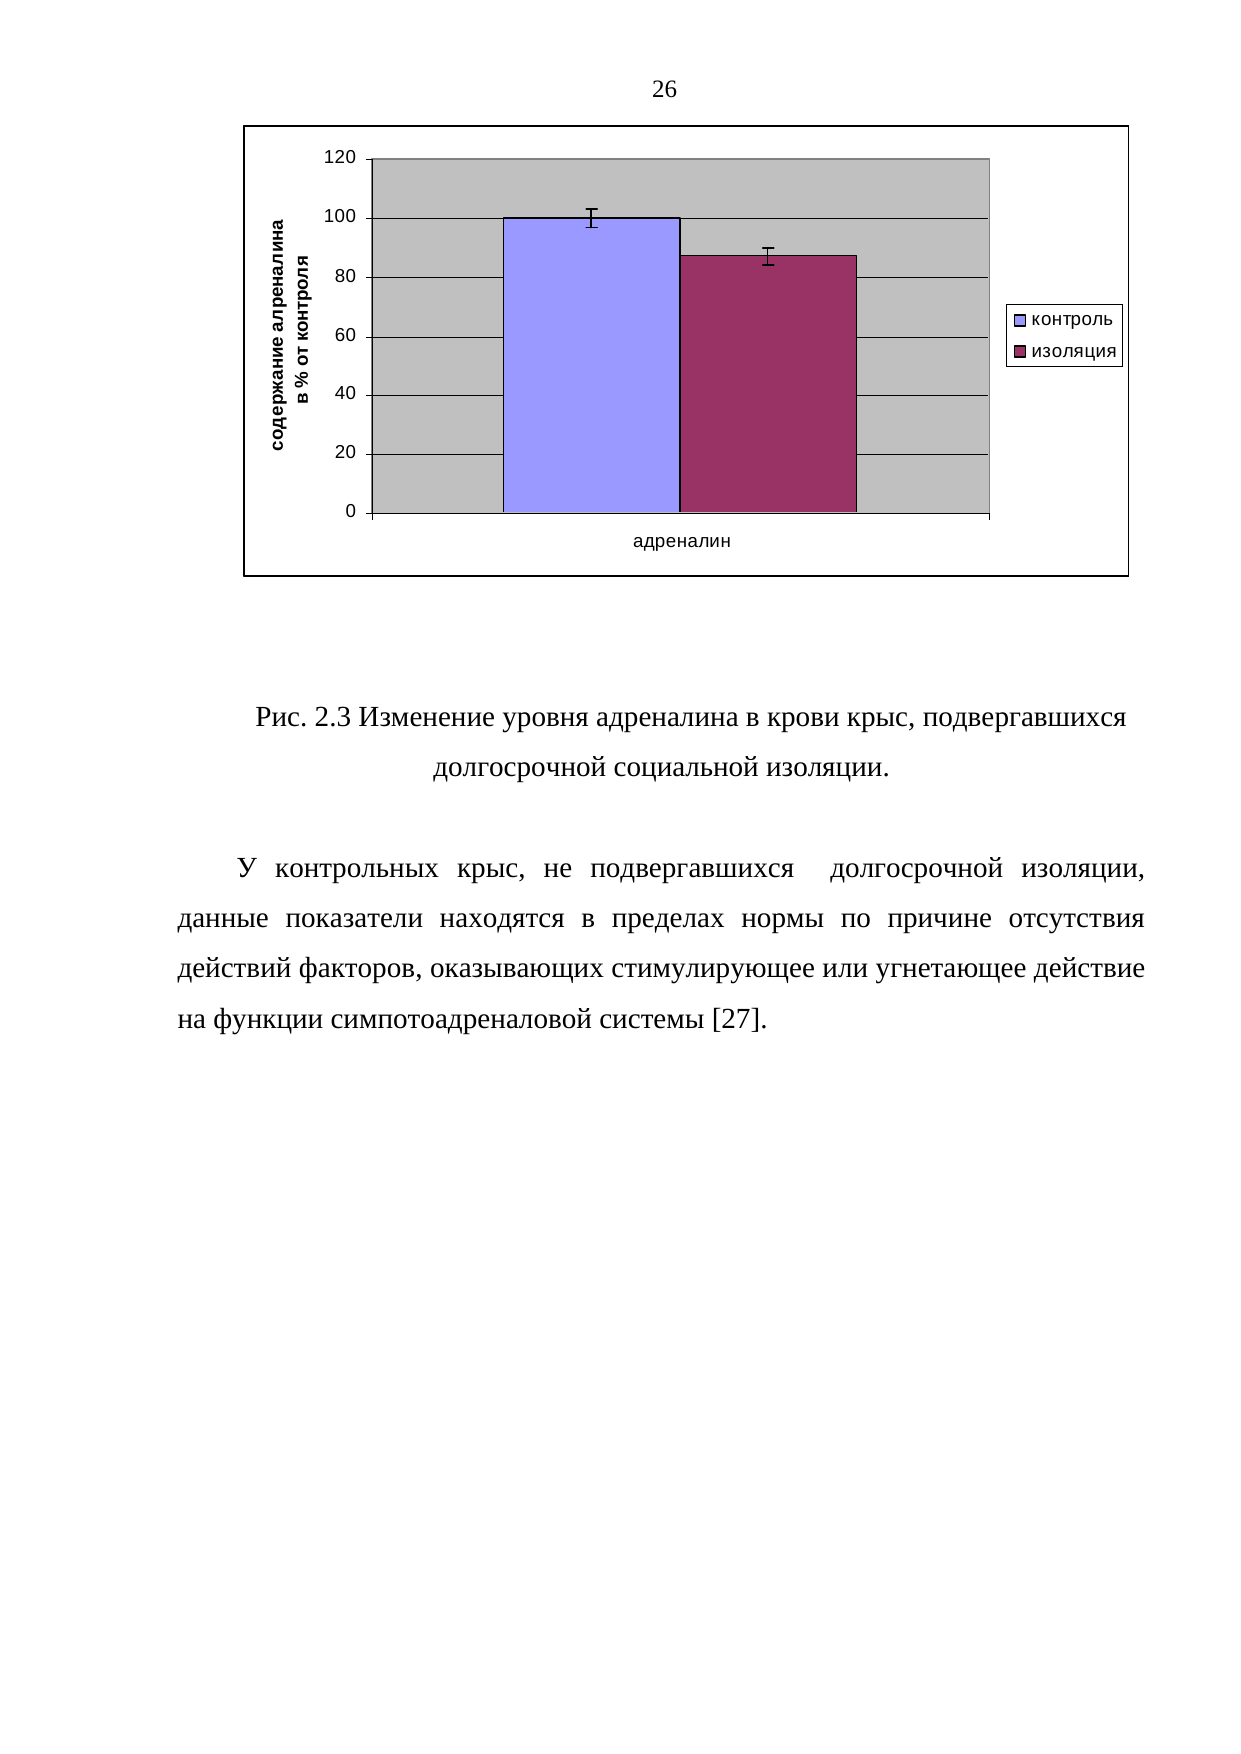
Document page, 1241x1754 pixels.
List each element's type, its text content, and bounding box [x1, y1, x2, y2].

text Рис. 2.3 Изменение уровня адреналина в крови крыс, подвергавшихся долгосрочной социальной изоляции. [177, 699, 1146, 783]
text У контрольных крыс, не подвергавшихся долгосрочной изоляции, данные показатели находятся в пределах нормы по причине отсутствия действий факторов, оказывающих стимулирующее или угнетающее действие на функции симпотоадреналовой системы [27]. [177, 850, 1146, 1034]
